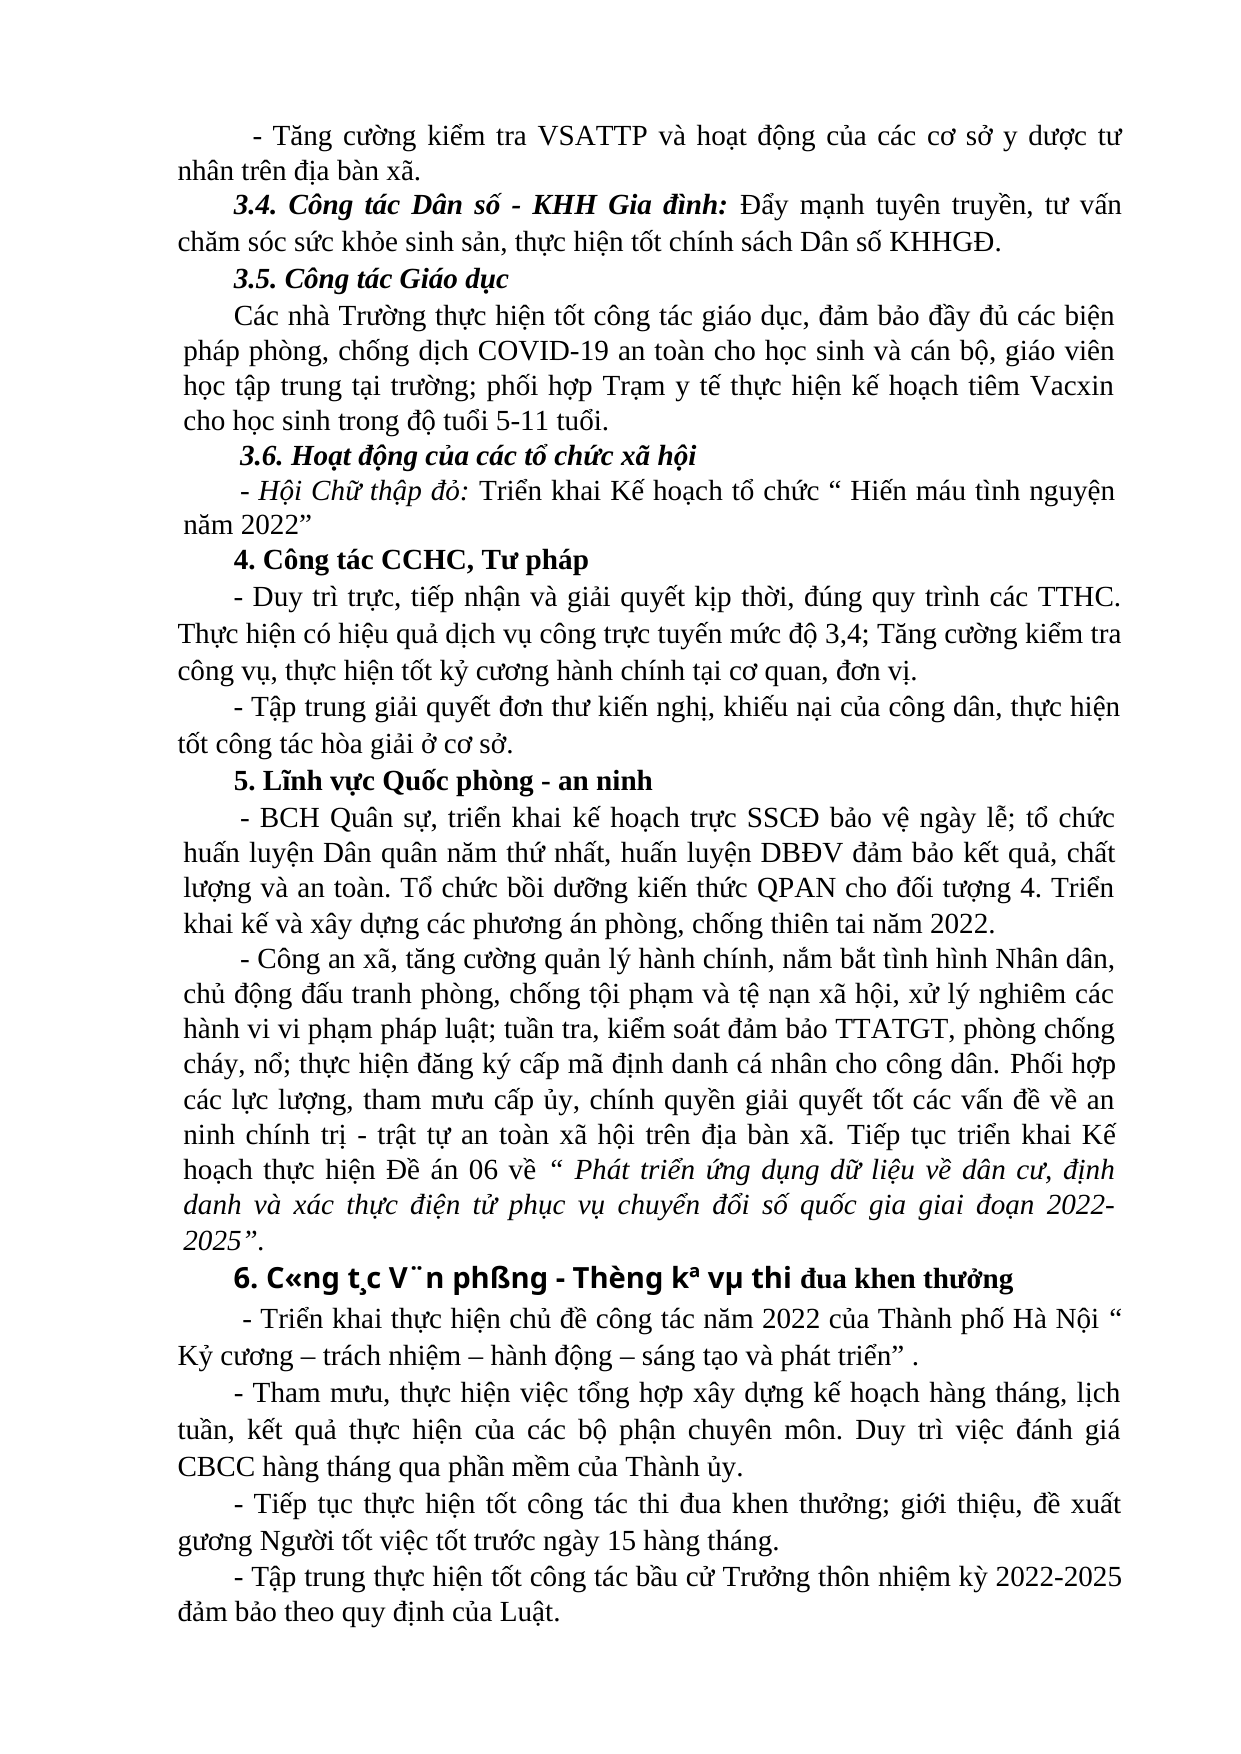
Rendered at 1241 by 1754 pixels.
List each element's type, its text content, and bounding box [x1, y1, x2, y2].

text - Tập trung giải quyết đơn thư kiến nghị, khiếu nại của công dân, thực hiện tốt công tác hòa giải ở cơ sở. [177, 689, 1122, 760]
text - Tham mưu, thực hiện việc tổng hợp xây dựng kế hoạch hàng tháng, lịch tuần, kết quả thực hiện của các bộ phận chuyên môn. Duy trì việc đánh giá CBCC hàng tháng qua phần mềm của Thành ủy. [177, 1375, 1122, 1482]
text - BCH Quân sự, triển khai kế hoạch trực SSCĐ bảo vệ ngày lễ; tổ chức huấn luyện Dân quân năm thứ nhất, huấn luyện DBĐV đảm bảo kết quả, chất lượng và an toàn. Tổ chức bồi dưỡng kiến thức QPAN cho đối tượng 4. Triển khai kế và xây dựng các phương án phòng, chống thiên tai năm 2022. [183, 800, 1116, 939]
text - Tăng cường kiểm tra VSATTP và hoạt động của các cơ sở y dược tư nhân trên địa bàn xã. [177, 118, 1122, 186]
text Các nhà Trường thực hiện tốt công tác giáo dục, đảm bảo đầy đủ các biện pháp phòng, chống dịch COVID-19 an toàn cho học sinh và cán bộ, giáo viên học tập trung tại trường; phối hợp Trạm y tế thực hiện kế hoạch tiêm Vacxin cho học sinh trong độ tuổi 5-11 tuổi. [183, 298, 1116, 437]
text 5. Lĩnh vực Quốc phòng - an ninh [177, 763, 1122, 797]
text 6. C«ng t¸c V¨n phßng - Thèng kª vµ thi đua khen thưởng [177, 1258, 1122, 1297]
text - Tập trung thực hiện tốt công tác bầu cử Trưởng thôn nhiệm kỳ 2022-2025 đảm bảo theo quy định của Luật. [177, 1559, 1122, 1628]
text - Công an xã, tăng cường quản lý hành chính, nắm bắt tình hình Nhân dân, chủ động đấu tranh phòng, chống tội phạm và tệ nạn xã hội, xử lý nghiêm các hành vi vi phạm pháp luật; tuần tra, kiểm soát đảm bảo TTATGT, phòng chống cháy, nổ; thực hiện đăng ký cấp mã định danh cá nhân cho công dân. Phối hợp các lực lượng, tham mưu cấp ủy, chính quyền giải quyết tốt các vấn đề về an ninh chính trị - trật tự an toàn xã hội trên địa bàn xã. Tiếp tục triển khai Kế hoạch thực hiện Đề án 06 về “ Phát triển ứng dụng dữ liệu về dân cư, định danh và xác thực điện tử phục vụ chuyển đổi số quốc gia giai đoạn 2022-2025”. [183, 941, 1116, 1256]
text - Duy trì trực, tiếp nhận và giải quyết kịp thời, đúng quy trình các TTHC. Thực hiện có hiệu quả dịch vụ công trực tuyến mức độ 3,4; Tăng cường kiểm tra công vụ, thực hiện tốt kỷ cương hành chính tại cơ quan, đơn vị. [177, 579, 1122, 686]
text 3.6. Hoạt động của các tổ chức xã hội [183, 438, 1116, 472]
text - Tiếp tục thực hiện tốt công tác thi đua khen thưởng; giới thiệu, đề xuất gương Người tốt việc tốt trước ngày 15 hàng tháng. [177, 1486, 1122, 1556]
text - Triển khai thực hiện chủ đề công tác năm 2022 của Thành phố Hà Nội “ Kỷ cương – trách nhiệm – hành động – sáng tạo và phát triển” . [177, 1301, 1122, 1372]
text 4. Công tác CCHC, Tư pháp [177, 542, 1122, 576]
text 3.4. Công tác Dân số - KHH Gia đình: Đẩy mạnh tuyên truyền, tư vấn chăm sóc sức khỏe sinh sản, thực hiện tốt chính sách Dân số KHHGĐ. [177, 187, 1122, 257]
text - Hội Chữ thập đỏ: Triển khai Kế hoạch tổ chức “ Hiến máu tình nguyện năm 2022” [183, 473, 1116, 541]
text 3.5. Công tác Giáo dục [177, 261, 1122, 294]
